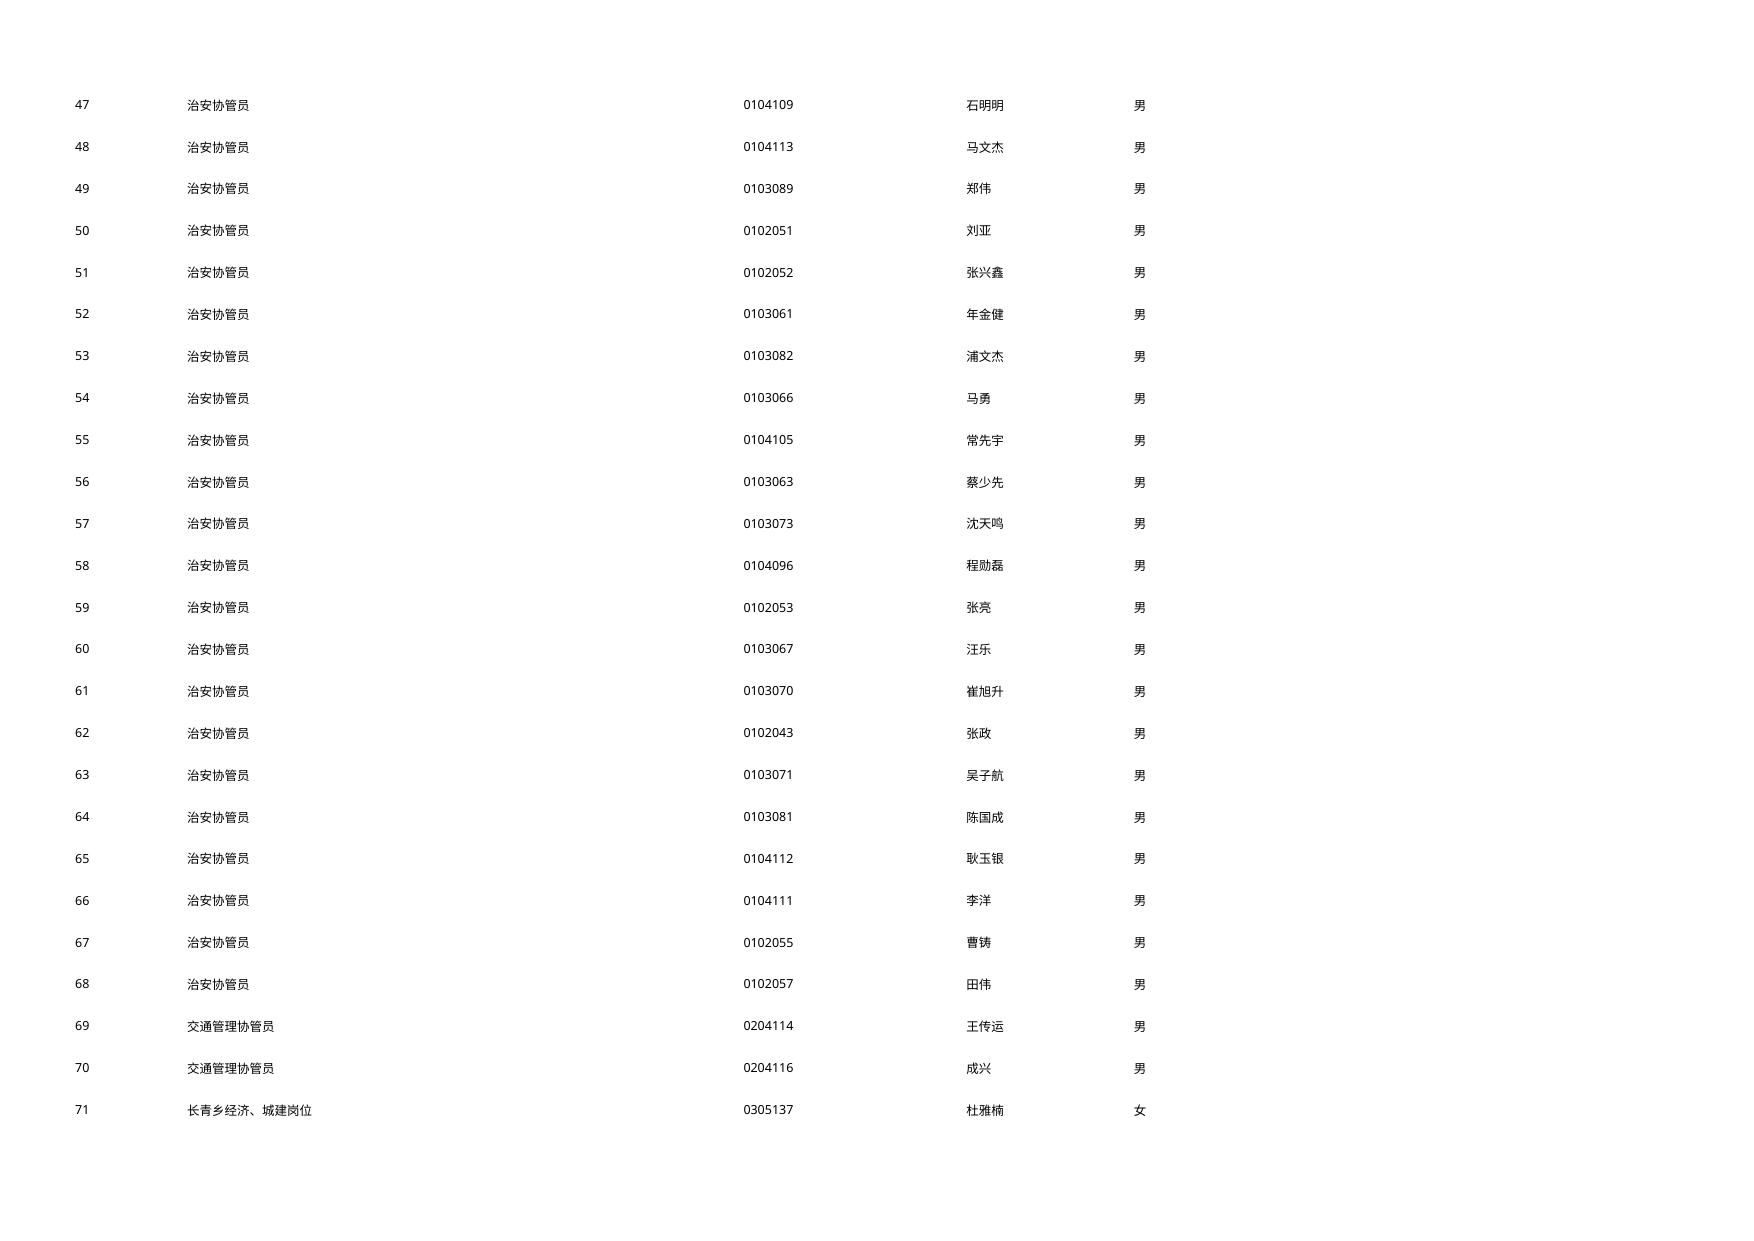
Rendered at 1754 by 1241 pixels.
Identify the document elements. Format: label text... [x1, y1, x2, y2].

table_cell 治安协管员 [187, 377, 743, 419]
table_cell 52 [75, 293, 187, 335]
table_cell 0103063 [743, 461, 966, 503]
table_cell 49 [75, 168, 187, 209]
table_cell 0103067 [743, 628, 966, 670]
table_cell 男 [1134, 1005, 1246, 1047]
table_cell 男 [1134, 545, 1246, 586]
table_cell 男 [1134, 963, 1246, 1005]
table_cell 0204116 [743, 1047, 966, 1089]
table_cell 年金健 [966, 293, 1134, 335]
table_cell 55 [75, 419, 187, 461]
table_cell 56 [75, 461, 187, 503]
table_cell 治安协管员 [187, 503, 743, 544]
table_cell 浦文杰 [966, 335, 1134, 377]
table_cell 0103082 [743, 335, 966, 377]
table_cell 0104111 [743, 880, 966, 921]
table_cell 71 [75, 1089, 187, 1131]
table_cell 张政 [966, 712, 1134, 754]
table_cell 治安协管员 [187, 293, 743, 335]
table_cell 郑伟 [966, 168, 1134, 209]
table_cell 0102057 [743, 963, 966, 1005]
table_cell 治安协管员 [187, 335, 743, 377]
table_cell 男 [1134, 754, 1246, 796]
table_cell 男 [1134, 335, 1246, 377]
table_cell 64 [75, 796, 187, 838]
table_cell 70 [75, 1047, 187, 1089]
table_cell 男 [1134, 670, 1246, 712]
table_cell 57 [75, 503, 187, 544]
table_cell 治安协管员 [187, 838, 743, 879]
table_cell 男 [1134, 921, 1246, 963]
table_cell 男 [1134, 251, 1246, 293]
table_cell 男 [1134, 586, 1246, 628]
table_cell 治安协管员 [187, 712, 743, 754]
table_cell 66 [75, 880, 187, 921]
table_cell 汪乐 [966, 628, 1134, 670]
table_cell 治安协管员 [187, 796, 743, 838]
table_cell 程勋磊 [966, 545, 1134, 586]
table_cell 0102051 [743, 210, 966, 251]
table_cell 治安协管员 [187, 126, 743, 168]
table_cell 54 [75, 377, 187, 419]
table_cell 68 [75, 963, 187, 1005]
table_cell 治安协管员 [187, 921, 743, 963]
table_cell 治安协管员 [187, 251, 743, 293]
table_cell 59 [75, 586, 187, 628]
table_cell 治安协管员 [187, 628, 743, 670]
table_cell 0103070 [743, 670, 966, 712]
table_cell 杜雅楠 [966, 1089, 1134, 1131]
table_cell 0103081 [743, 796, 966, 838]
table_cell 48 [75, 126, 187, 168]
table_cell 长青乡经济、城建岗位 [187, 1089, 743, 1131]
table_cell 治安协管员 [187, 419, 743, 461]
table_cell 治安协管员 [187, 210, 743, 251]
table_cell 刘亚 [966, 210, 1134, 251]
table_cell 石明明 [966, 84, 1134, 126]
table_cell 治安协管员 [187, 754, 743, 796]
table_cell 60 [75, 628, 187, 670]
table_cell 0102043 [743, 712, 966, 754]
table_cell 53 [75, 335, 187, 377]
table_cell 常先宇 [966, 419, 1134, 461]
table_cell 男 [1134, 796, 1246, 838]
table_cell 成兴 [966, 1047, 1134, 1089]
table_cell 0102053 [743, 586, 966, 628]
table_cell 治安协管员 [187, 545, 743, 586]
table_cell 王传运 [966, 1005, 1134, 1047]
table_cell 崔旭升 [966, 670, 1134, 712]
table_cell 0104105 [743, 419, 966, 461]
table_cell 男 [1134, 377, 1246, 419]
table_cell 0104096 [743, 545, 966, 586]
table_cell 65 [75, 838, 187, 879]
table_cell 曹铸 [966, 921, 1134, 963]
table_cell 马勇 [966, 377, 1134, 419]
table_cell 治安协管员 [187, 168, 743, 209]
table_cell 沈天鸣 [966, 503, 1134, 544]
table_cell 0102052 [743, 251, 966, 293]
table_cell 0102055 [743, 921, 966, 963]
table_cell 张亮 [966, 586, 1134, 628]
table_cell 男 [1134, 210, 1246, 251]
table_cell 0104112 [743, 838, 966, 879]
table_cell 男 [1134, 1047, 1246, 1089]
table_cell 男 [1134, 628, 1246, 670]
table_cell 63 [75, 754, 187, 796]
table_cell 0204114 [743, 1005, 966, 1047]
table_cell 62 [75, 712, 187, 754]
table_cell 男 [1134, 293, 1246, 335]
table_cell 47 [75, 84, 187, 126]
table_cell 67 [75, 921, 187, 963]
table_cell 0104109 [743, 84, 966, 126]
table_cell 治安协管员 [187, 670, 743, 712]
table_cell 男 [1134, 712, 1246, 754]
table_cell 交通管理协管员 [187, 1047, 743, 1089]
table_cell 男 [1134, 419, 1246, 461]
table_cell 0103066 [743, 377, 966, 419]
table_cell 61 [75, 670, 187, 712]
table_cell 男 [1134, 84, 1246, 126]
table_cell 男 [1134, 168, 1246, 209]
table_cell 男 [1134, 880, 1246, 921]
table_cell 治安协管员 [187, 586, 743, 628]
table_cell 50 [75, 210, 187, 251]
table_cell 男 [1134, 126, 1246, 168]
table_cell 治安协管员 [187, 84, 743, 126]
table_cell 治安协管员 [187, 963, 743, 1005]
table_cell 李洋 [966, 880, 1134, 921]
table_cell 58 [75, 545, 187, 586]
table_cell 田伟 [966, 963, 1134, 1005]
table_cell 男 [1134, 503, 1246, 544]
table_cell 女 [1134, 1089, 1246, 1131]
table_cell 0103073 [743, 503, 966, 544]
table_cell 男 [1134, 461, 1246, 503]
table_cell 0104113 [743, 126, 966, 168]
table_cell 张兴鑫 [966, 251, 1134, 293]
table_cell 陈国成 [966, 796, 1134, 838]
table_cell 0103061 [743, 293, 966, 335]
table_cell 吴子航 [966, 754, 1134, 796]
table_cell 耿玉银 [966, 838, 1134, 879]
table_cell 69 [75, 1005, 187, 1047]
table_cell 0103089 [743, 168, 966, 209]
table_cell 男 [1134, 838, 1246, 879]
table_cell 治安协管员 [187, 461, 743, 503]
table_cell 治安协管员 [187, 880, 743, 921]
table_cell 马文杰 [966, 126, 1134, 168]
table_cell 0305137 [743, 1089, 966, 1131]
table_cell 0103071 [743, 754, 966, 796]
table_cell 51 [75, 251, 187, 293]
table_cell 交通管理协管员 [187, 1005, 743, 1047]
table_cell 蔡少先 [966, 461, 1134, 503]
